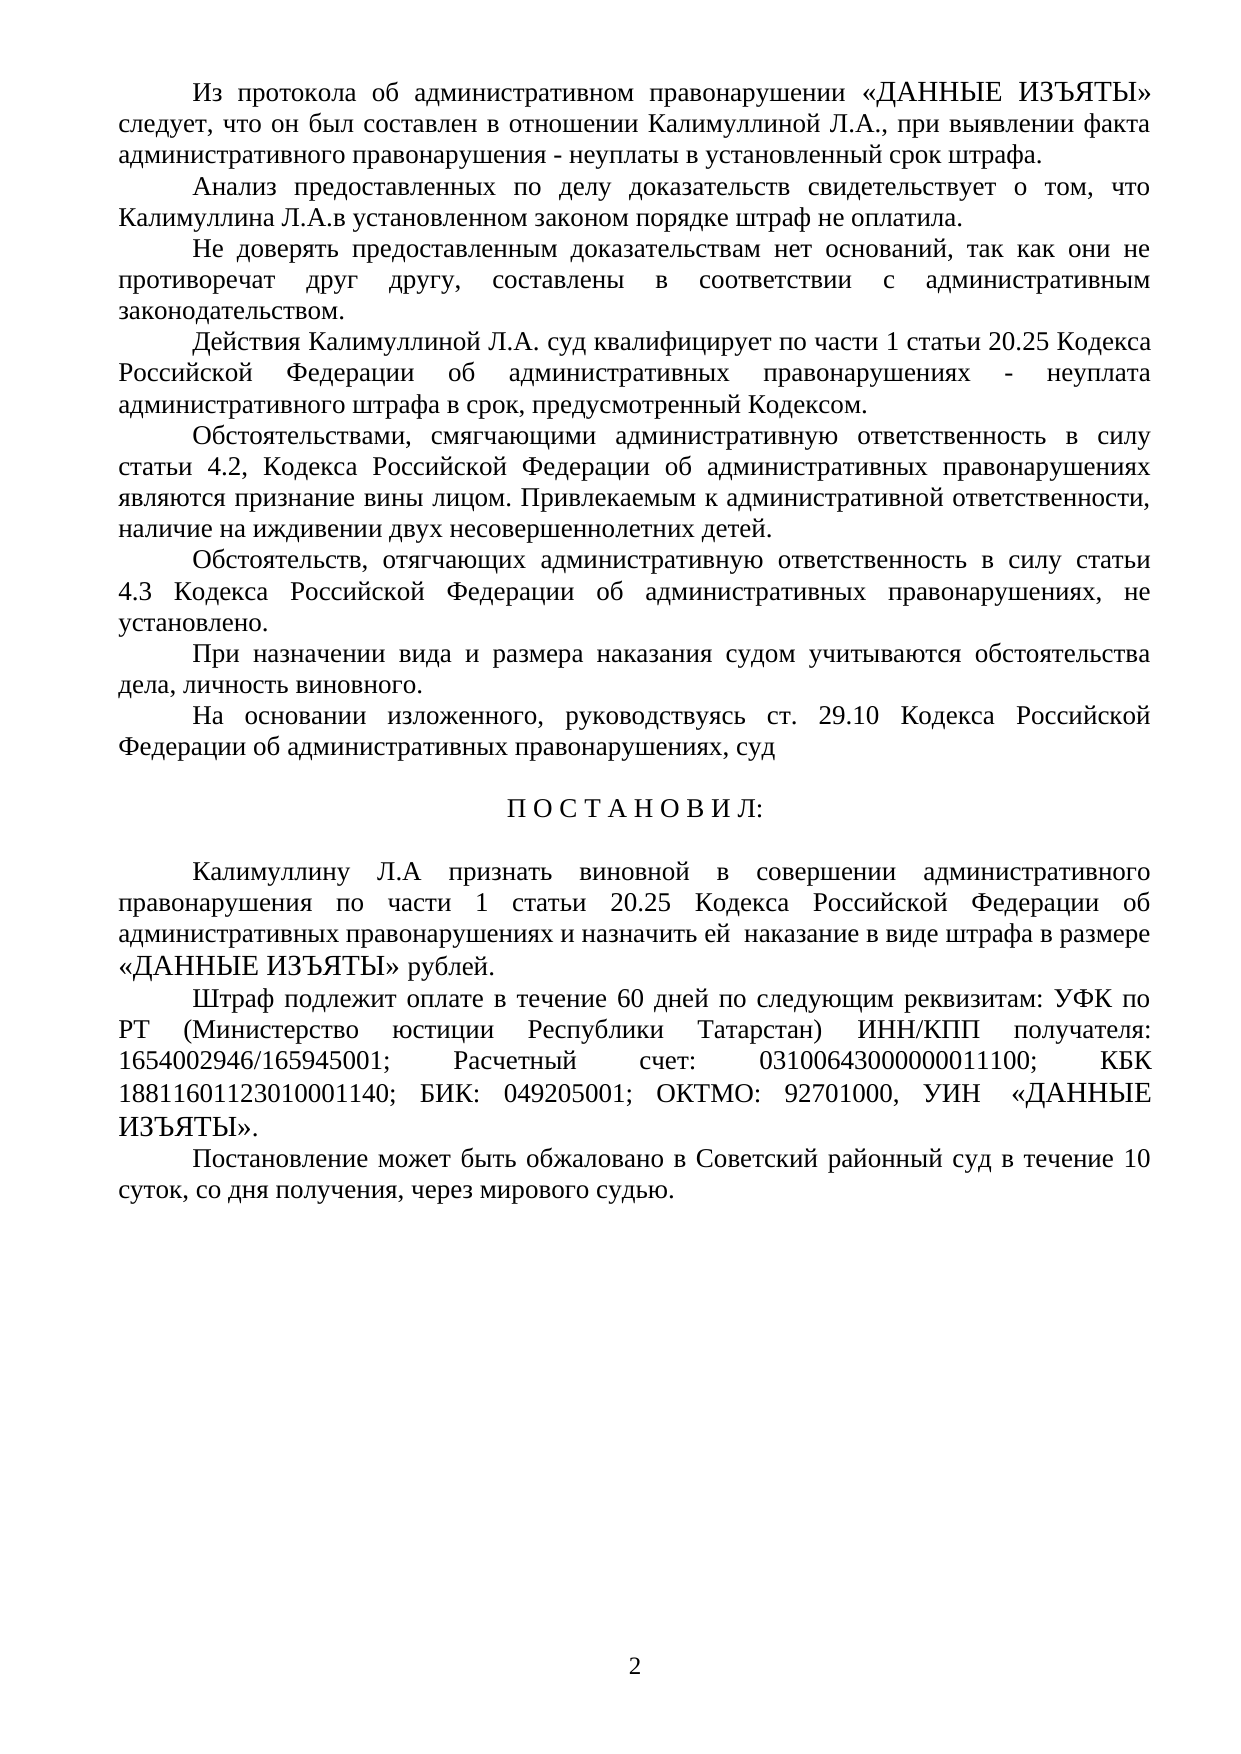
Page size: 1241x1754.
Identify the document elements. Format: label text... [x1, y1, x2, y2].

text Калимуллину Л.А признать виновной в совершении административного правонарушения по части 1 статьи 20.25 Кодекса Российской Федерации об административных правонарушениях и назначить ей наказание в виде штрафа в размере «ДАННЫЕ ИЗЪЯТЫ» рублей. [118, 855, 1152, 982]
text П О С Т А Н О В И Л: [118, 793, 1152, 824]
text При назначении вида и размера наказания судом учитываются обстоятельства дела, личность виновного. [118, 637, 1152, 699]
text Не доверять предоставленным доказательствам нет оснований, так как они не противоречат друг другу, составлены в соответствии с административным законодательством. [118, 232, 1152, 325]
text На основании изложенного, руководствуясь ст. 29.10 Кодекса Российской Федерации об административных правонарушениях, суд [118, 699, 1152, 761]
text Анализ предоставленных по делу доказательств свидетельствует о том, что Калимуллина Л.А.в установленном законом порядке штраф не оплатила. [118, 170, 1152, 232]
text Постановление может быть обжаловано в Советский районный суд в течение 10 суток, со дня получения, через мирового судью. [118, 1142, 1152, 1205]
text Обстоятельствами, смягчающими административную ответственность в силу статьи 4.2, Кодекса Российской Федерации об административных правонарушениях являются признание вины лицом. Привлекаемым к административной ответственности, наличие на иждивении двух несовершеннолетних детей. [118, 419, 1152, 543]
text Из протокола об административном правонарушении «ДАННЫЕ ИЗЪЯТЫ» следует, что он был составлен в отношении Калимуллиной Л.А., при выявлении факта административного правонарушения - неуплаты в установленный срок штрафа. [118, 74, 1152, 170]
text Действия Калимуллиной Л.А. суд квалифицирует по части 1 статьи 20.25 Кодекса Российской Федерации об административных правонарушениях - неуплата административного штрафа в срок, предусмотренный Кодексом. [118, 325, 1152, 419]
text Обстоятельств, отягчающих административную ответственность в силу статьи 4.3 Кодекса Российской Федерации об административных правонарушениях, не установлено. [118, 543, 1152, 637]
text Штраф подлежит оплате в течение 60 дней по следующим реквизитам: УФК по РТ (Министерство юстиции Республики Татарстан) ИНН/КПП получателя: 1654002946/165945001; Расчетный счет: 03100643000000011100; КБК 18811601123010001140; БИК: 049205001; ОКТМО: 92701000, УИН «ДАННЫЕ ИЗЪЯТЫ». [118, 982, 1152, 1142]
